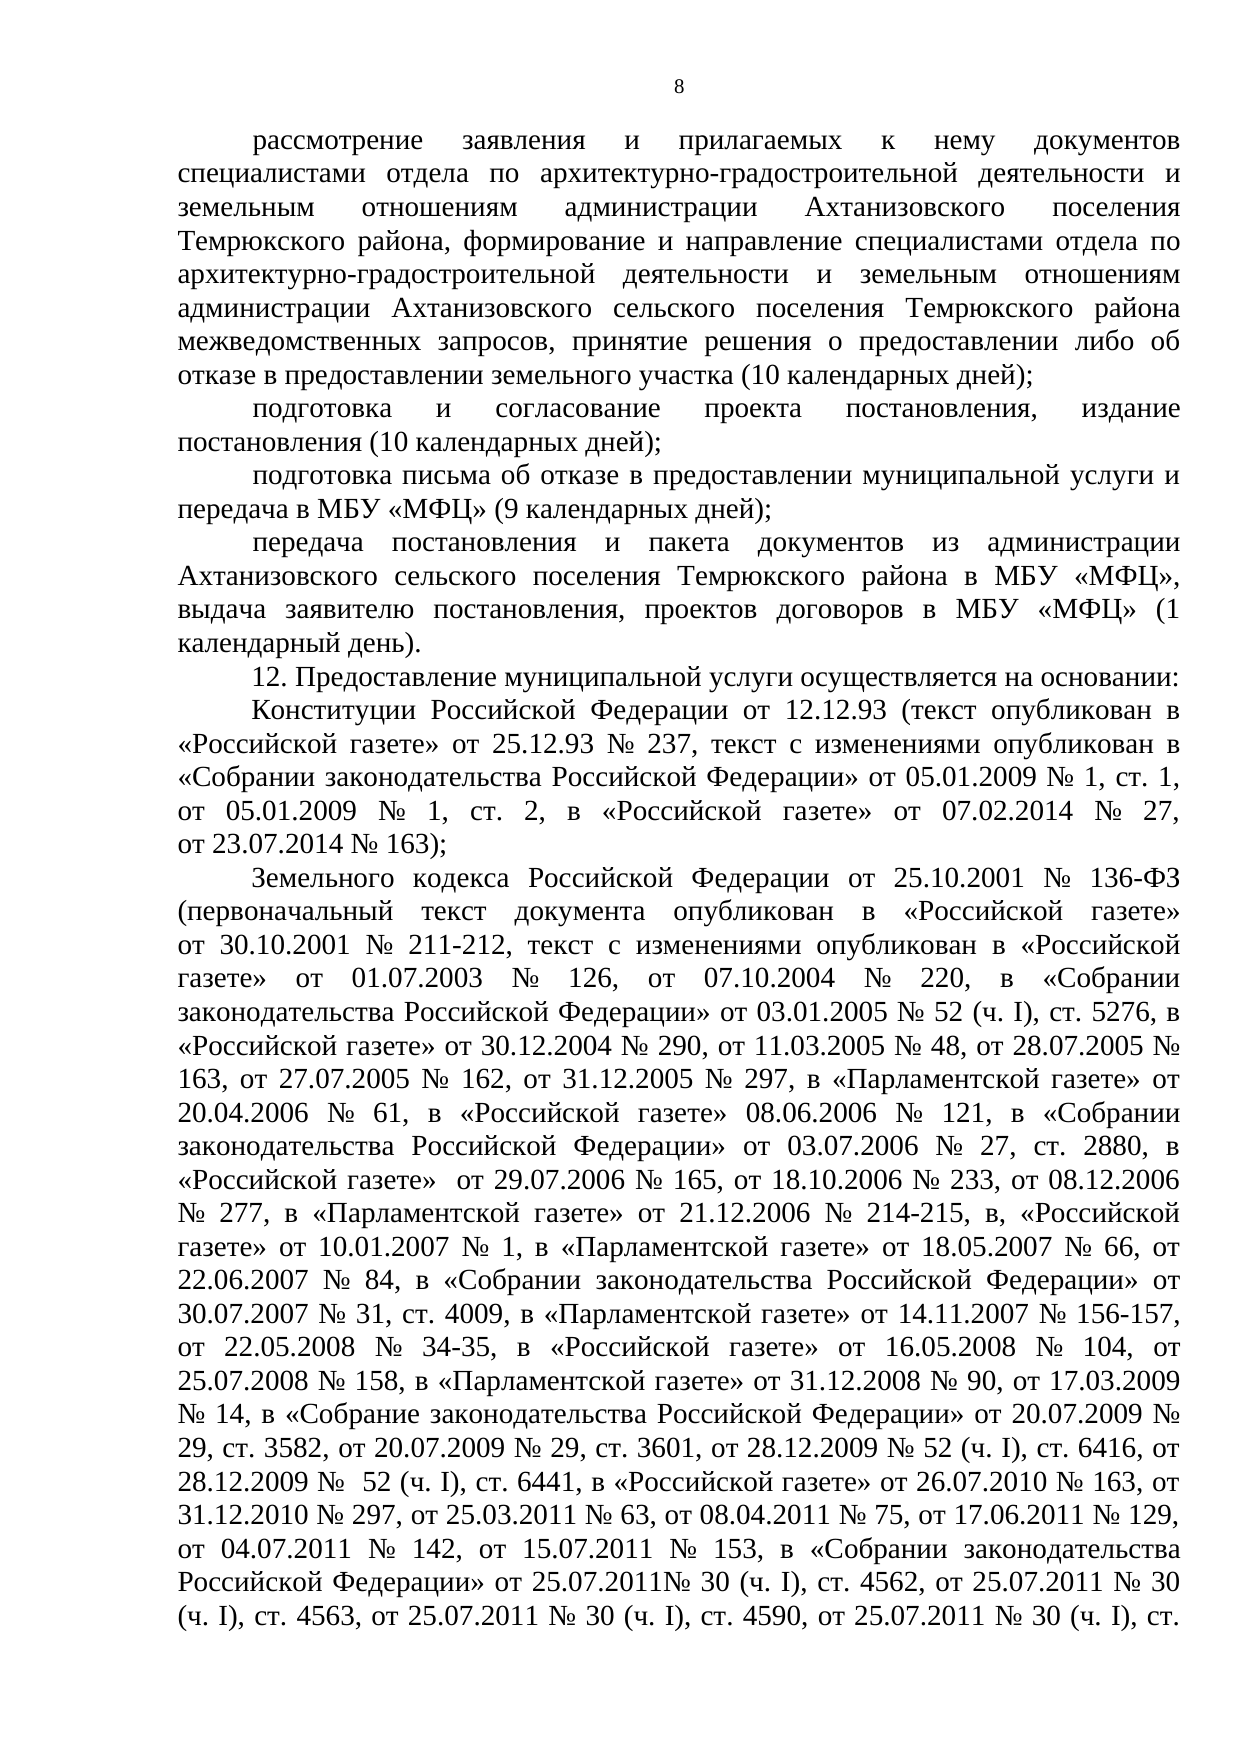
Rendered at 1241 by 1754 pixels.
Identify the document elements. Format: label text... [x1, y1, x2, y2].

text Конституции Российской Федерации от 12.12.93 (текст опубликован в «Российской газете» от 25.12.93 № 237, текст с изменениями опубликован в «Собрании законодательства Российской Федерации» от 05.01.2009 № 1, ст. 1, от 05.01.2009 № 1, ст. 2, в «Российской газете» от 07.02.2014 № 27, от 23.07.2014 № 163); [177, 692, 1181, 860]
text 12. Предоставление муниципальной услуги осуществляется на основании: [177, 659, 1181, 692]
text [177, 860, 1181, 1631]
text рассмотрение заявления и прилагаемых к нему документов специалистами отдела по архитектурно-градостроительной деятельности и земельным отношениям администрации Ахтанизовского поселения Темрюкского района, формирование и направление специалистами отдела по архитектурно-градостроительной деятельности и земельным отношениям администрации Ахтанизовского сельского поселения Темрюкского района межведомственных запросов, принятие решения о предоставлении либо об отказе в предоставлении земельного участка (10 календарных дней); [177, 122, 1181, 390]
text подготовка и согласование проекта постановления, издание постановления (10 календарных дней); [177, 390, 1181, 457]
text передача постановления и пакета документов из администрации Ахтанизовского сельского поселения Темрюкского района в МБУ «МФЦ», выдача заявителю постановления, проектов договоров в МБУ «МФЦ» (1 календарный день). [177, 524, 1181, 659]
text подготовка письма об отказе в предоставлении муниципальной услуги и передача в МБУ «МФЦ» (9 календарных дней); [177, 457, 1181, 524]
